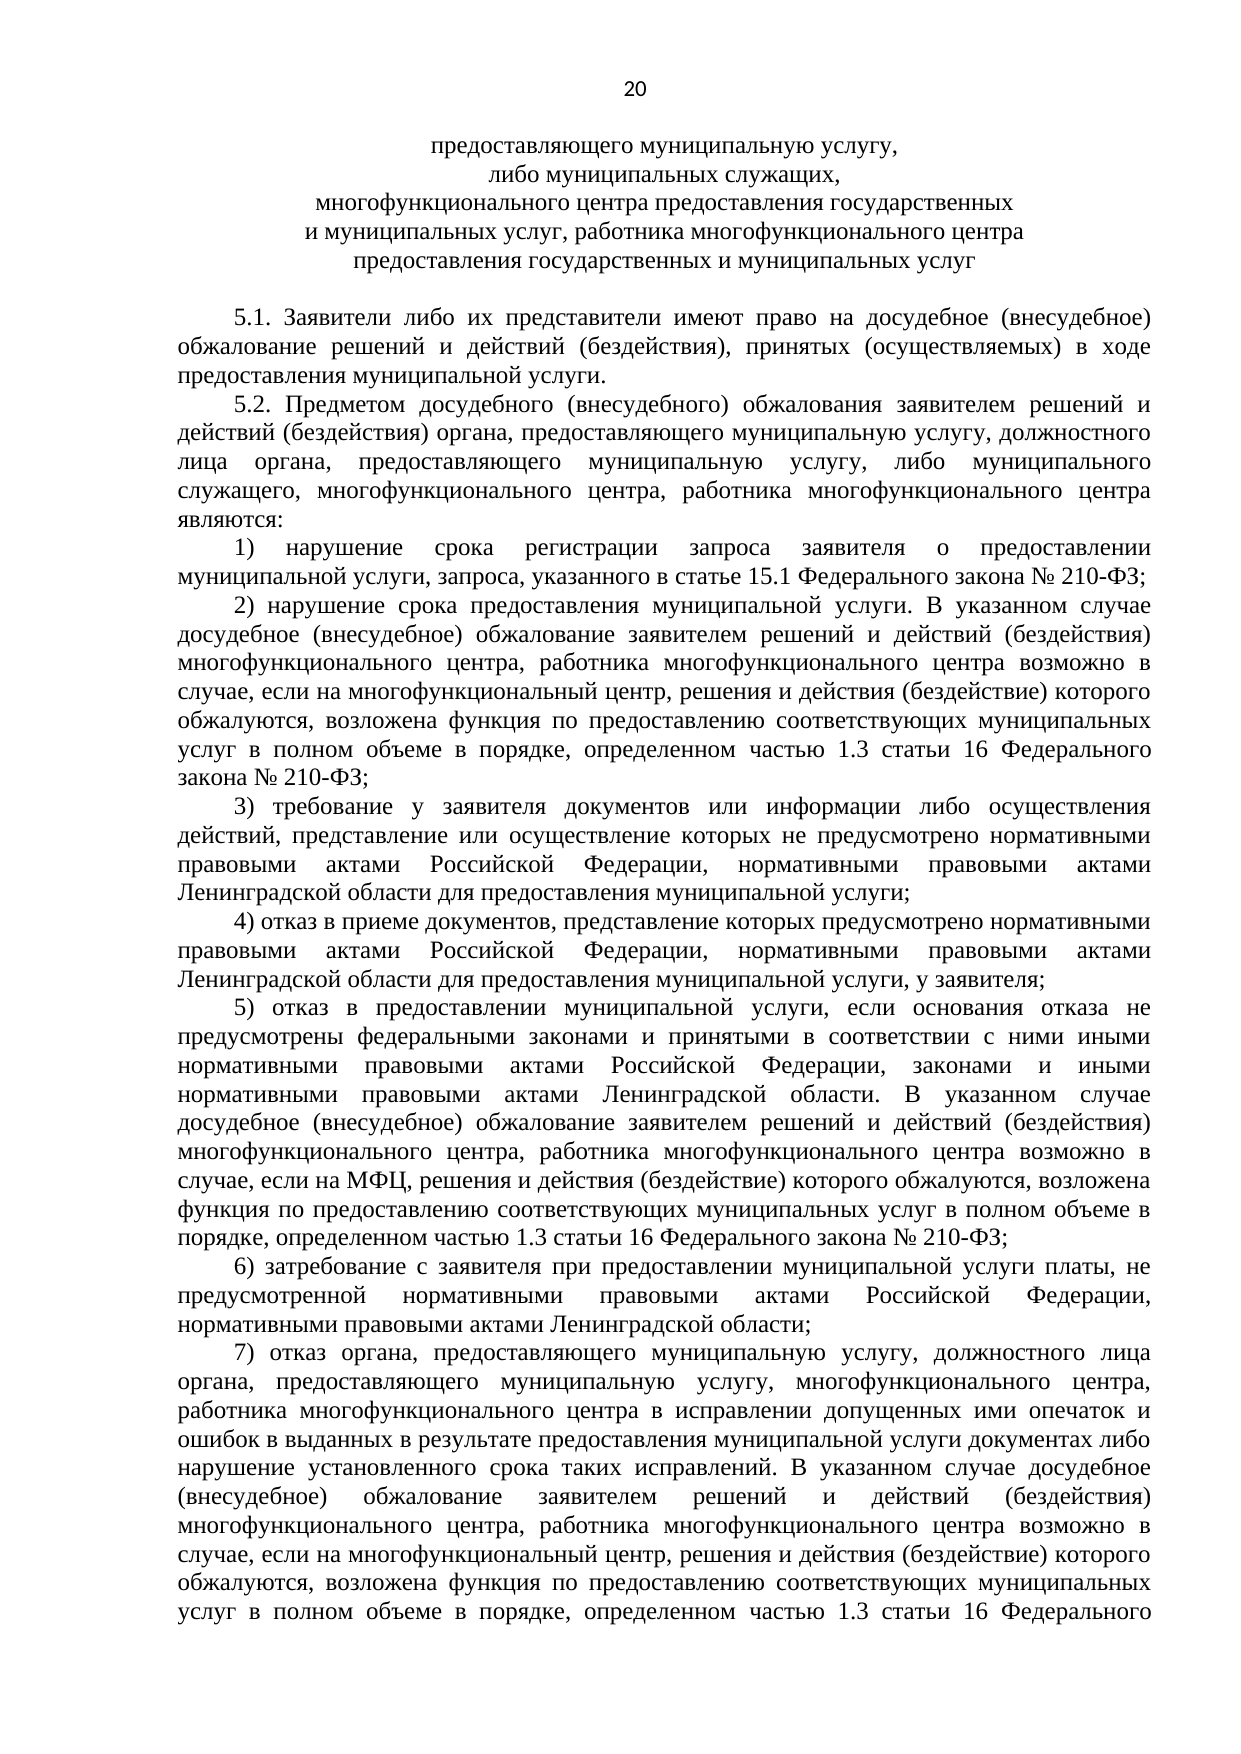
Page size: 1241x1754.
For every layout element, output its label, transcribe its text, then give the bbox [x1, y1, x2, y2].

text 5.2. Предметом досудебного (внесудебного) обжалования заявителем решений и действий (бездействия) органа, предоставляющего муниципальную услугу, должностного лица органа, предоставляющего муниципальную услугу, либо муниципального служащего, многофункционального центра, работника многофункционального центра являются: [177, 389, 1152, 532]
text 5.1. Заявители либо их представители имеют право на досудебное (внесудебное) обжалование решений и действий (бездействия), принятых (осуществляемых) в ходе предоставления муниципальной услуги. [177, 302, 1152, 389]
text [177, 1337, 1152, 1625]
text 5) отказ в предоставлении муниципальной услуги, если основания отказа не предусмотрены федеральными законами и принятыми в соответствии с ними иными нормативными правовыми актами Российской Федерации, законами и иными нормативными правовыми актами Ленинградской области. В указанном случае досудебное (внесудебное) обжалование заявителем решений и действий (бездействия) многофункционального центра, работника многофункционального центра возможно в случае, если на МФЦ, решения и действия (бездействие) которого обжалуются, возложена функция по предоставлению соответствующих муниципальных услуг в полном объеме в порядке, определенном частью 1.3 статьи 16 Федерального закона № 210-ФЗ; [177, 992, 1152, 1251]
text либо муниципальных служащих, [177, 159, 1152, 187]
text 2) нарушение срока предоставления муниципальной услуги. В указанном случае досудебное (внесудебное) обжалование заявителем решений и действий (бездействия) многофункционального центра, работника многофункционального центра возможно в случае, если на многофункциональный центр, решения и действия (бездействие) которого обжалуются, возложена функция по предоставлению соответствующих муниципальных услуг в полном объеме в порядке, определенном частью 1.3 статьи 16 Федерального закона № 210-ФЗ; [177, 590, 1152, 791]
text и муниципальных услуг, работника многофункционального центра [177, 216, 1152, 245]
text 6) затребование с заявителя при предоставлении муниципальной услуги платы, не предусмотренной нормативными правовыми актами Российской Федерации, нормативными правовыми актами Ленинградской области; [177, 1251, 1152, 1337]
text предоставления государственных и муниципальных услуг [177, 245, 1152, 274]
text многофункционального центра предоставления государственных [177, 187, 1152, 216]
text 4) отказ в приеме документов, представление которых предусмотрено нормативными правовыми актами Российской Федерации, нормативными правовыми актами Ленинградской области для предоставления муниципальной услуги, у заявителя; [177, 906, 1152, 992]
text 1) нарушение срока регистрации запроса заявителя о предоставлении муниципальной услуги, запроса, указанного в статье 15.1 Федерального закона № 210-ФЗ; [177, 532, 1152, 590]
text 3) требование у заявителя документов или информации либо осуществления действий, представление или осуществление которых не предусмотрено нормативными правовыми актами Российской Федерации, нормативными правовыми актами Ленинградской области для предоставления муниципальной услуги; [177, 791, 1152, 906]
text предоставляющего муниципальную услугу, [177, 130, 1152, 159]
